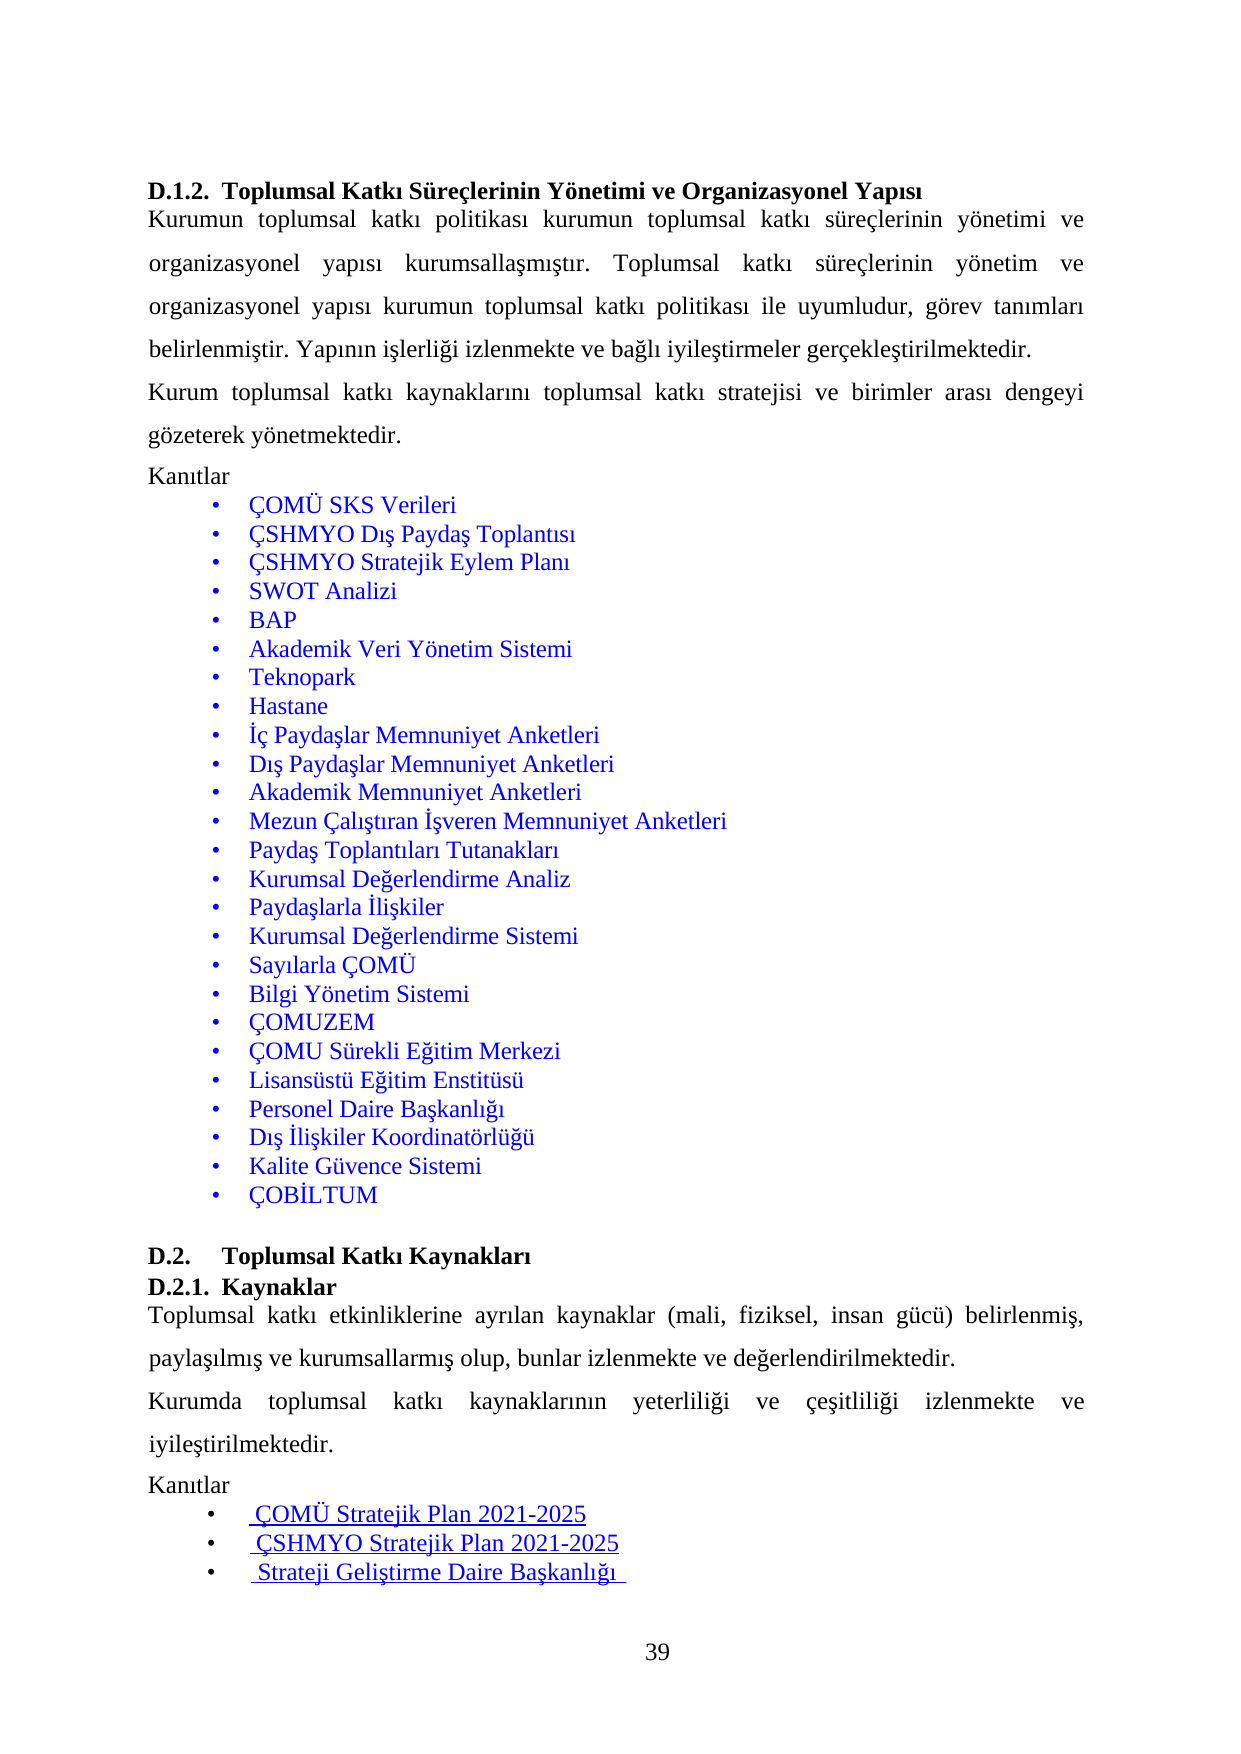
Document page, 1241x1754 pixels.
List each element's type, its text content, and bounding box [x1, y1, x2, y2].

list İç Paydaşlar Memnuniyet Anketleri [211, 720, 1093, 749]
list ÇOBİLTUM [211, 1180, 1093, 1209]
list ÇSHMYO Stratejik Eylem Planı [211, 547, 1093, 576]
list ÇOMU Sürekli Eğitim Merkezi [211, 1036, 1093, 1065]
text Kanıtlar [148, 463, 1085, 489]
text Kurumun toplumsal katkı politikası kurumun toplumsal katkı süreçlerinin yönetimi ve organizasyonel yapısı kurumsallaşmıştır. Toplumsal katkı süreçlerinin yönetim ve organizasyonel yapısı kurumun toplumsal katkı politikası ile uyumludur, görev tanımları belirlenmiştir. Yapının işlerliği izlenmekte ve bağlı iyileştirmeler gerçekleştirilmektedir. [148, 204, 1085, 363]
list Paydaşlarla İlişkiler [211, 892, 1093, 921]
text Toplumsal katkı etkinliklerine ayrılan kaynaklar (mali, fiziksel, insan gücü) belirlenmiş, paylaşılmış ve kurumsallarmış olup, bunlar izlenmekte ve değerlendirilmektedir. [148, 1300, 1085, 1372]
list Mezun Çalıştıran İşveren Memnuniyet Anketleri [211, 806, 1093, 835]
list Lisansüstü Eğitim Enstitüsü [211, 1065, 1093, 1094]
list Paydaş Toplantıları Tutanakları [211, 835, 1093, 864]
list ÇOMÜ Stratejik Plan 2021-2025 [207, 1499, 1093, 1528]
subtitle D.1.2. Toplumsal Katkı Süreçlerinin Yönetimi ve Organizasyonel Yapısı [148, 178, 1085, 204]
list Kalite Güvence Sistemi [211, 1151, 1093, 1180]
list Kurumsal Değerlendirme Sistemi [211, 921, 1093, 950]
subtitle D.2.1. Kaynaklar [148, 1274, 1085, 1300]
list ÇSHMYO Stratejik Plan 2021-2025 [207, 1528, 1093, 1557]
list Bilgi Yönetim Sistemi [211, 979, 1093, 1007]
subtitle D.2. Toplumsal Katkı Kaynakları [148, 1243, 1085, 1270]
list BAP [211, 605, 1093, 634]
list ÇOMÜ SKS Verileri [211, 490, 1093, 519]
list Teknopark [211, 662, 1093, 691]
text Kurumda toplumsal katkı kaynaklarının yeterliliği ve çeşitliliği izlenmekte ve iyileştirilmektedir. [148, 1386, 1085, 1458]
list Hastane [211, 691, 1093, 720]
list ÇOMUZEM [211, 1007, 1093, 1036]
list ÇSHMYO Dış Paydaş Toplantısı [211, 519, 1093, 547]
list Akademik Memnuniyet Anketleri [211, 777, 1093, 806]
list Akademik Veri Yönetim Sistemi [211, 634, 1093, 662]
list Strateji Geliştirme Daire Başkanlığı [207, 1557, 1093, 1586]
text Kurum toplumsal katkı kaynaklarını toplumsal katkı stratejisi ve birimler arası dengeyi gözeterek yönetmektedir. [148, 377, 1085, 449]
list Kurumsal Değerlendirme Analiz [211, 864, 1093, 892]
list Sayılarla ÇOMÜ [211, 950, 1093, 979]
text Kanıtlar [148, 1473, 1085, 1499]
list Personel Daire Başkanlığı [211, 1094, 1093, 1122]
list Dış İlişkiler Koordinatörlüğü [211, 1122, 1093, 1151]
list SWOT Analizi [211, 576, 1093, 605]
list Dış Paydaşlar Memnuniyet Anketleri [211, 749, 1093, 777]
